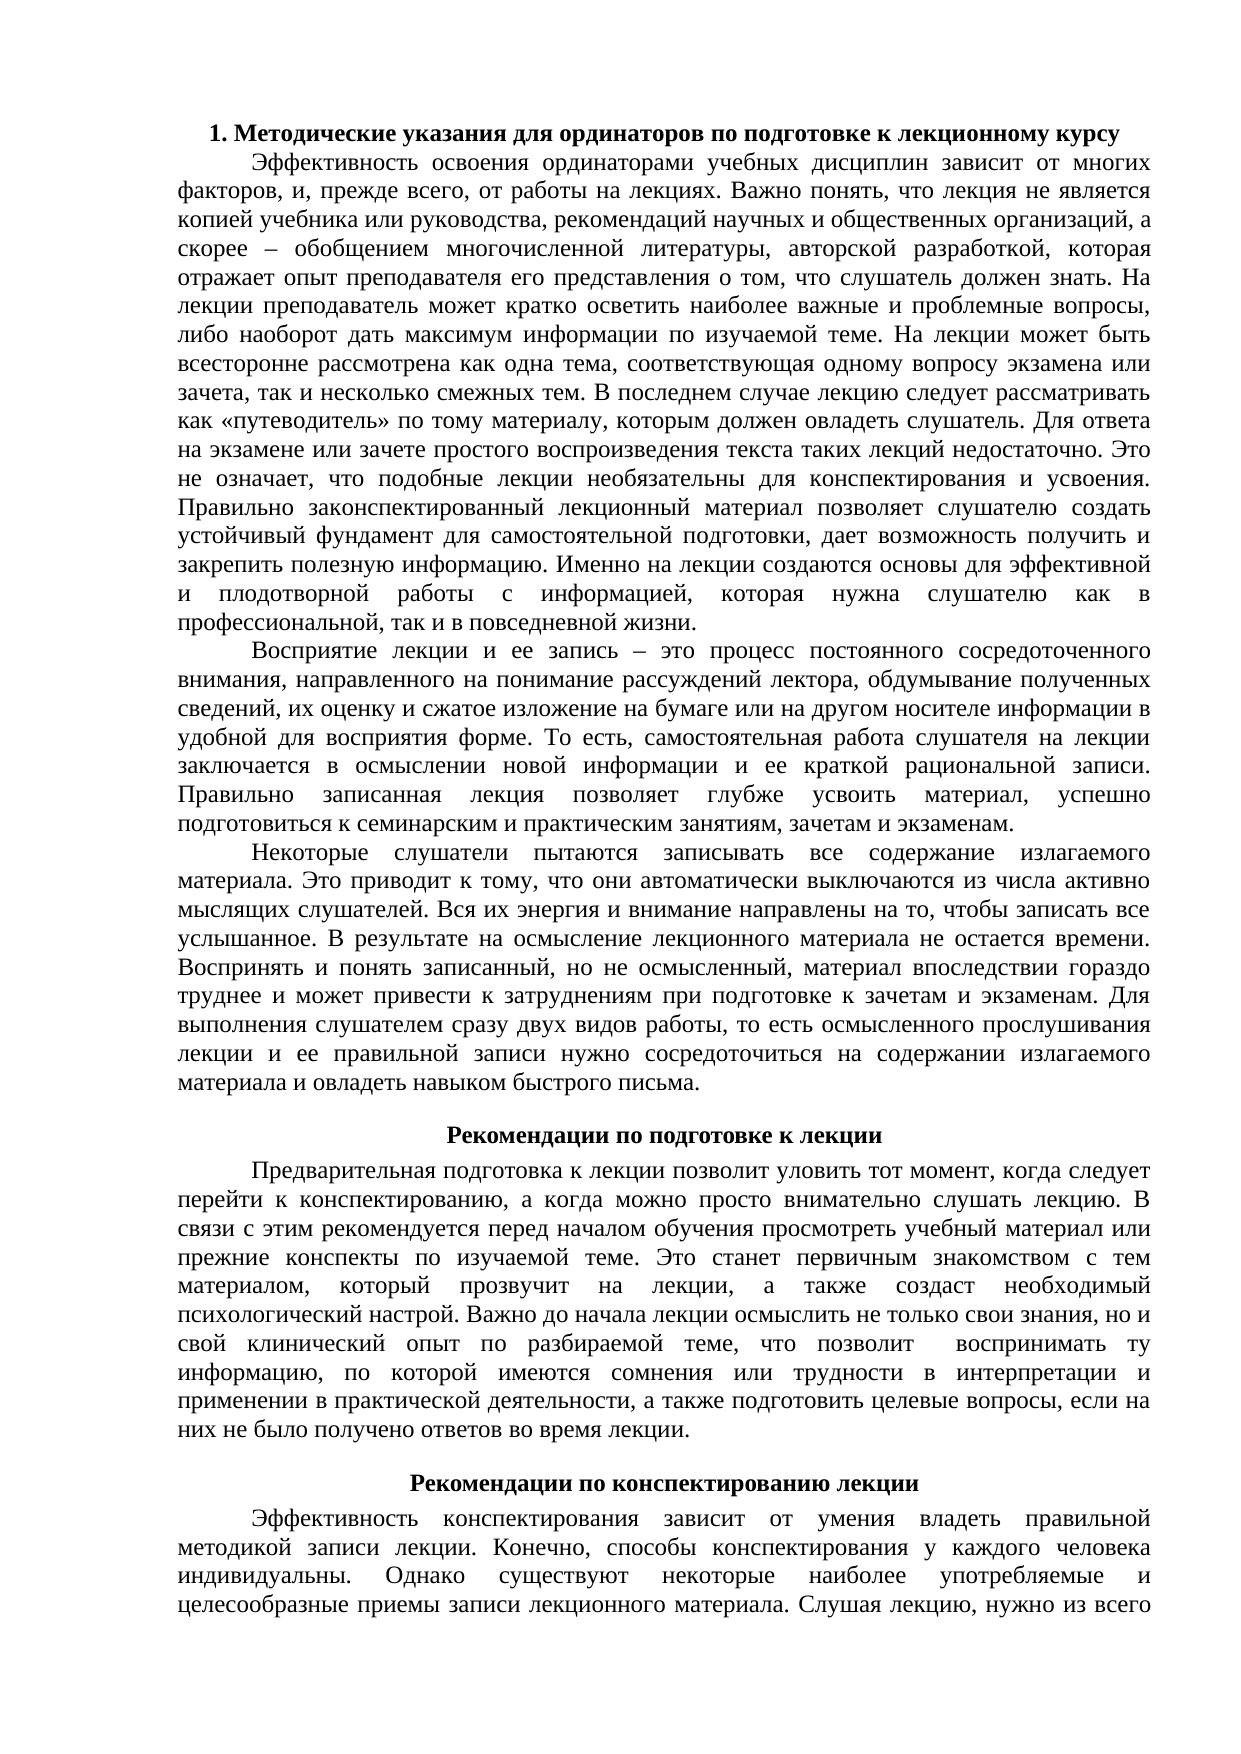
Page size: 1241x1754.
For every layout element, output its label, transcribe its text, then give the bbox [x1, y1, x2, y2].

text 1. Методические указания для ординаторов по подготовке к лекционному курсу [177, 118, 1152, 147]
text Некоторые слушатели пытаются записывать все содержание излагаемого материала. Это приводит к тому, что они автоматически выключаются из числа активно мыслящих слушателей. Вся их энергия и внимание направлены на то, чтобы записать все услышанное. В результате на осмысление лекционного материала не остается времени. Воспринять и понять записанный, но не осмысленный, материал впоследствии гораздо труднее и может привести к затруднениям при подготовке к зачетам и экзаменам. Для выполнения слушателем сразу двух видов работы, то есть осмысленного прослушивания лекции и ее правильной записи нужно сосредоточиться на содержании излагаемого материала и овладеть навыком быстрого письма. [177, 837, 1152, 1096]
text Предварительная подготовка к лекции позволит уловить тот момент, когда следует перейти к конспектированию, а когда можно просто внимательно слушать лекцию. В связи с этим рекомендуется перед началом обучения просмотреть учебный материал или прежние конспекты по изучаемой теме. Это станет первичным знакомством с тем материалом, который прозвучит на лекции, а также создаст необходимый психологический настрой. Важно до начала лекции осмыслить не только свои знания, но и свой клинический опыт по разбираемой теме, что позволит воспринимать ту информацию, по которой имеются сомнения или трудности в интерпретации и применении в практической деятельности, а также подготовить целевые вопросы, если на них не было получено ответов во время лекции. [177, 1156, 1152, 1443]
text Восприятие лекции и ее запись – это процесс постоянного сосредоточенного внимания, направленного на понимание рассуждений лектора, обдумывание полученных сведений, их оценку и сжатое изложение на бумаге или на другом носителе информации в удобной для восприятия форме. То есть, самостоятельная работа слушателя на лекции заключается в осмыслении новой информации и ее краткой рациональной записи. Правильно записанная лекция позволяет глубже усвоить материал, успешно подготовиться к семинарским и практическим занятиям, зачетам и экзаменам. [177, 636, 1152, 837]
subtitle Рекомендации по подготовке к лекции [177, 1121, 1152, 1149]
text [177, 1503, 1152, 1618]
text Эффективность освоения ординаторами учебных дисциплин зависит от многих факторов, и, прежде всего, от работы на лекциях. Важно понять, что лекция не является копией учебника или руководства, рекомендаций научных и общественных организаций, а скорее – обобщением многочисленной литературы, авторской разработкой, которая отражает опыт преподавателя его представления о том, что слушатель должен знать. На лекции преподаватель может кратко осветить наиболее важные и проблемные вопросы, либо наоборот дать максимум информации по изучаемой теме. На лекции может быть всесторонне рассмотрена как одна тема, соответствующая одному вопросу экзамена или зачета, так и несколько смежных тем. В последнем случае лекцию следует рассматривать как «путеводитель» по тому материалу, которым должен овладеть слушатель. Для ответа на экзамене или зачете простого воспроизведения текста таких лекций недостаточно. Это не означает, что подобные лекции необязательны для конспектирования и усвоения. Правильно законспектированный лекционный материал позволяет слушателю создать устойчивый фундамент для самостоятельной подготовки, дает возможность получить и закрепить полезную информацию. Именно на лекции создаются основы для эффективной и плодотворной работы с информацией, которая нужна слушателю как в профессиональной, так и в повседневной жизни. [177, 147, 1152, 636]
subtitle Рекомендации по конспектированию лекции [177, 1468, 1152, 1497]
